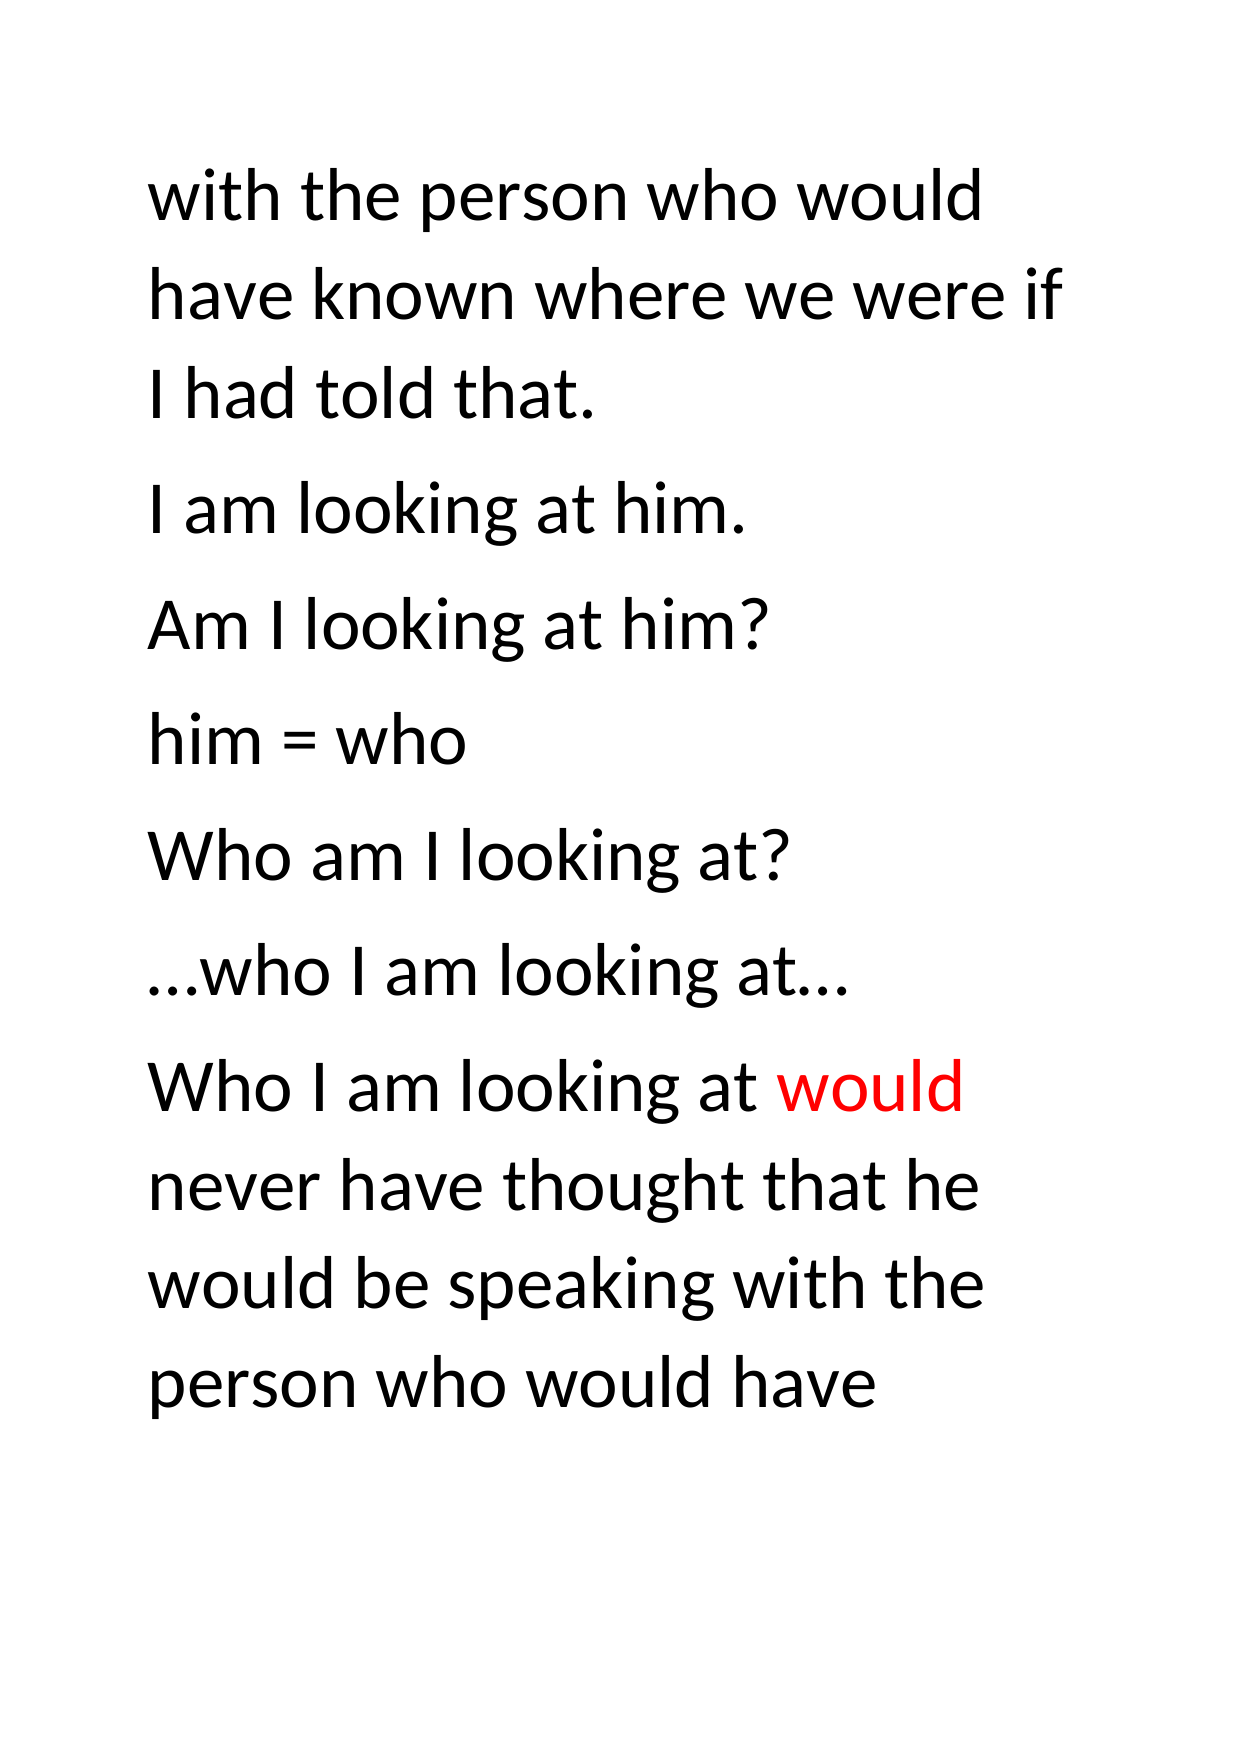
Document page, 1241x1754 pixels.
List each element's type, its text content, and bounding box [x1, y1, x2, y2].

text him = who [148, 692, 1093, 783]
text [148, 148, 1093, 437]
text Am I looking at him? [148, 576, 1093, 668]
text Who am I looking at? [148, 807, 1093, 899]
text I am looking at him. [148, 461, 1093, 552]
text …who I am looking at… [148, 923, 1093, 1014]
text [148, 1038, 1093, 1427]
